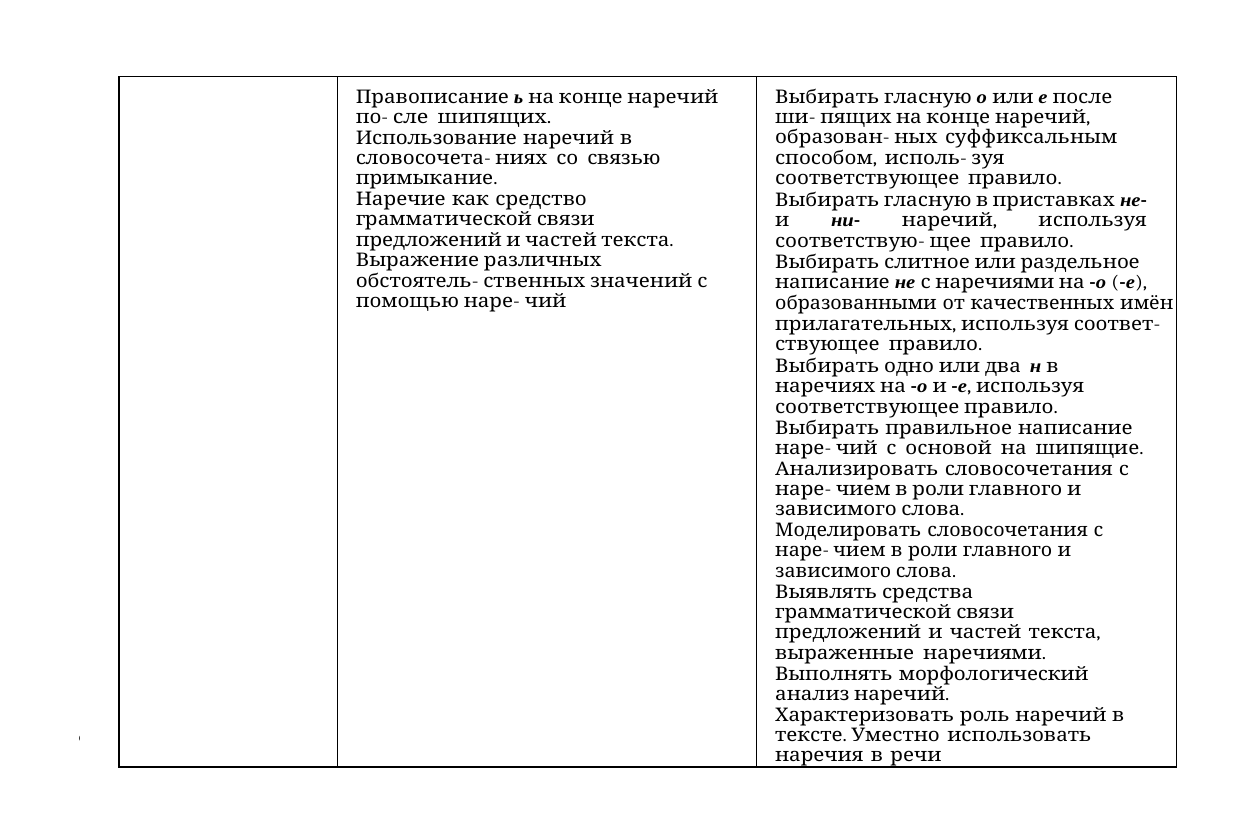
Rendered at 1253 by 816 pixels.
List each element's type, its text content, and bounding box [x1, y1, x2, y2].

table_header Правописание ь на конце наречий по- сле шипящих. Использование наречий в словосочета- ниях со связью примыкание. Наречие как средство грамматической связи предложений и частей текста. Выражение различных обстоятель- ственных значений с помощью наре- чий [338, 77, 756, 766]
table_header Выбирать гласную о или е после ши- пящих на конце наречий, образован- ных суффиксальным способом, исполь- зуя соответствующее правило. Выбирать гласную в приставках не- и ни- наречий, используя соответствую- щее правило. Выбирать слитное или раздельное написание не с наречиями на -о (-е), образованными от качественных имён прилагательных, используя соответ- ствующее правило. Выбирать одно или два н в наречиях на -о и -е, используя соответствующее правило. Выбирать правильное написание наре- чий с основой на шипящие. Анализировать словосочетания с наре- чием в роли главного и зависимого слова. Моделировать словосочетания с наре- чием в роли главного и зависимого слова. Выявлять средства грамматической связи предложений и частей текста, выраженные наречиями. Выполнять морфологический анализ наречий. Характеризовать роль наречий в тексте. Уместно использовать наречия в речи [757, 77, 1176, 766]
table_header [120, 77, 337, 766]
